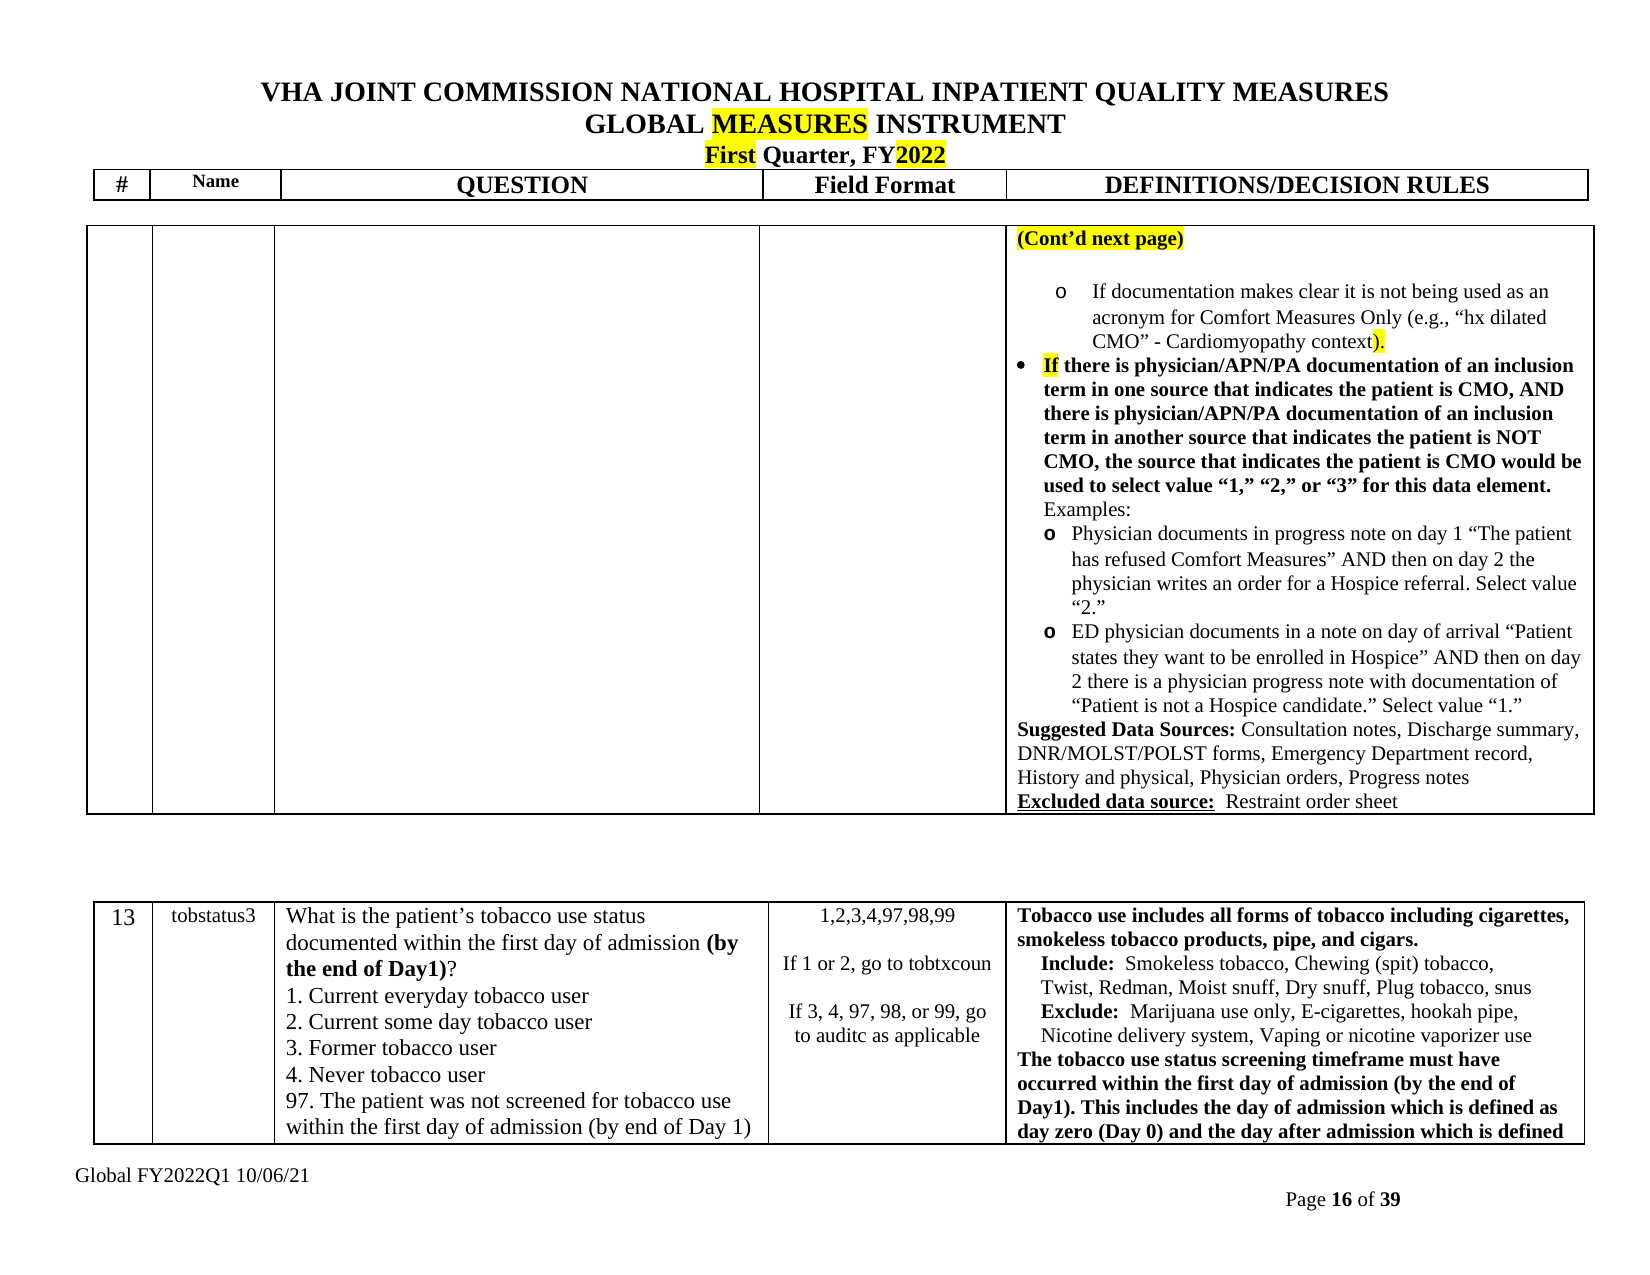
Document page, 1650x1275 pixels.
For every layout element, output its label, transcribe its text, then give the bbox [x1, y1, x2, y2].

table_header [769, 903, 1005, 1143]
table_cell [275, 226, 759, 813]
table_header 13 [95, 903, 152, 1143]
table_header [275, 903, 768, 1143]
table_cell [760, 226, 1005, 813]
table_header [1007, 903, 1584, 1143]
table_cell [153, 226, 274, 813]
table_header tobstatus3 [153, 903, 274, 1143]
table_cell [1007, 226, 1593, 813]
table_cell [88, 226, 152, 813]
